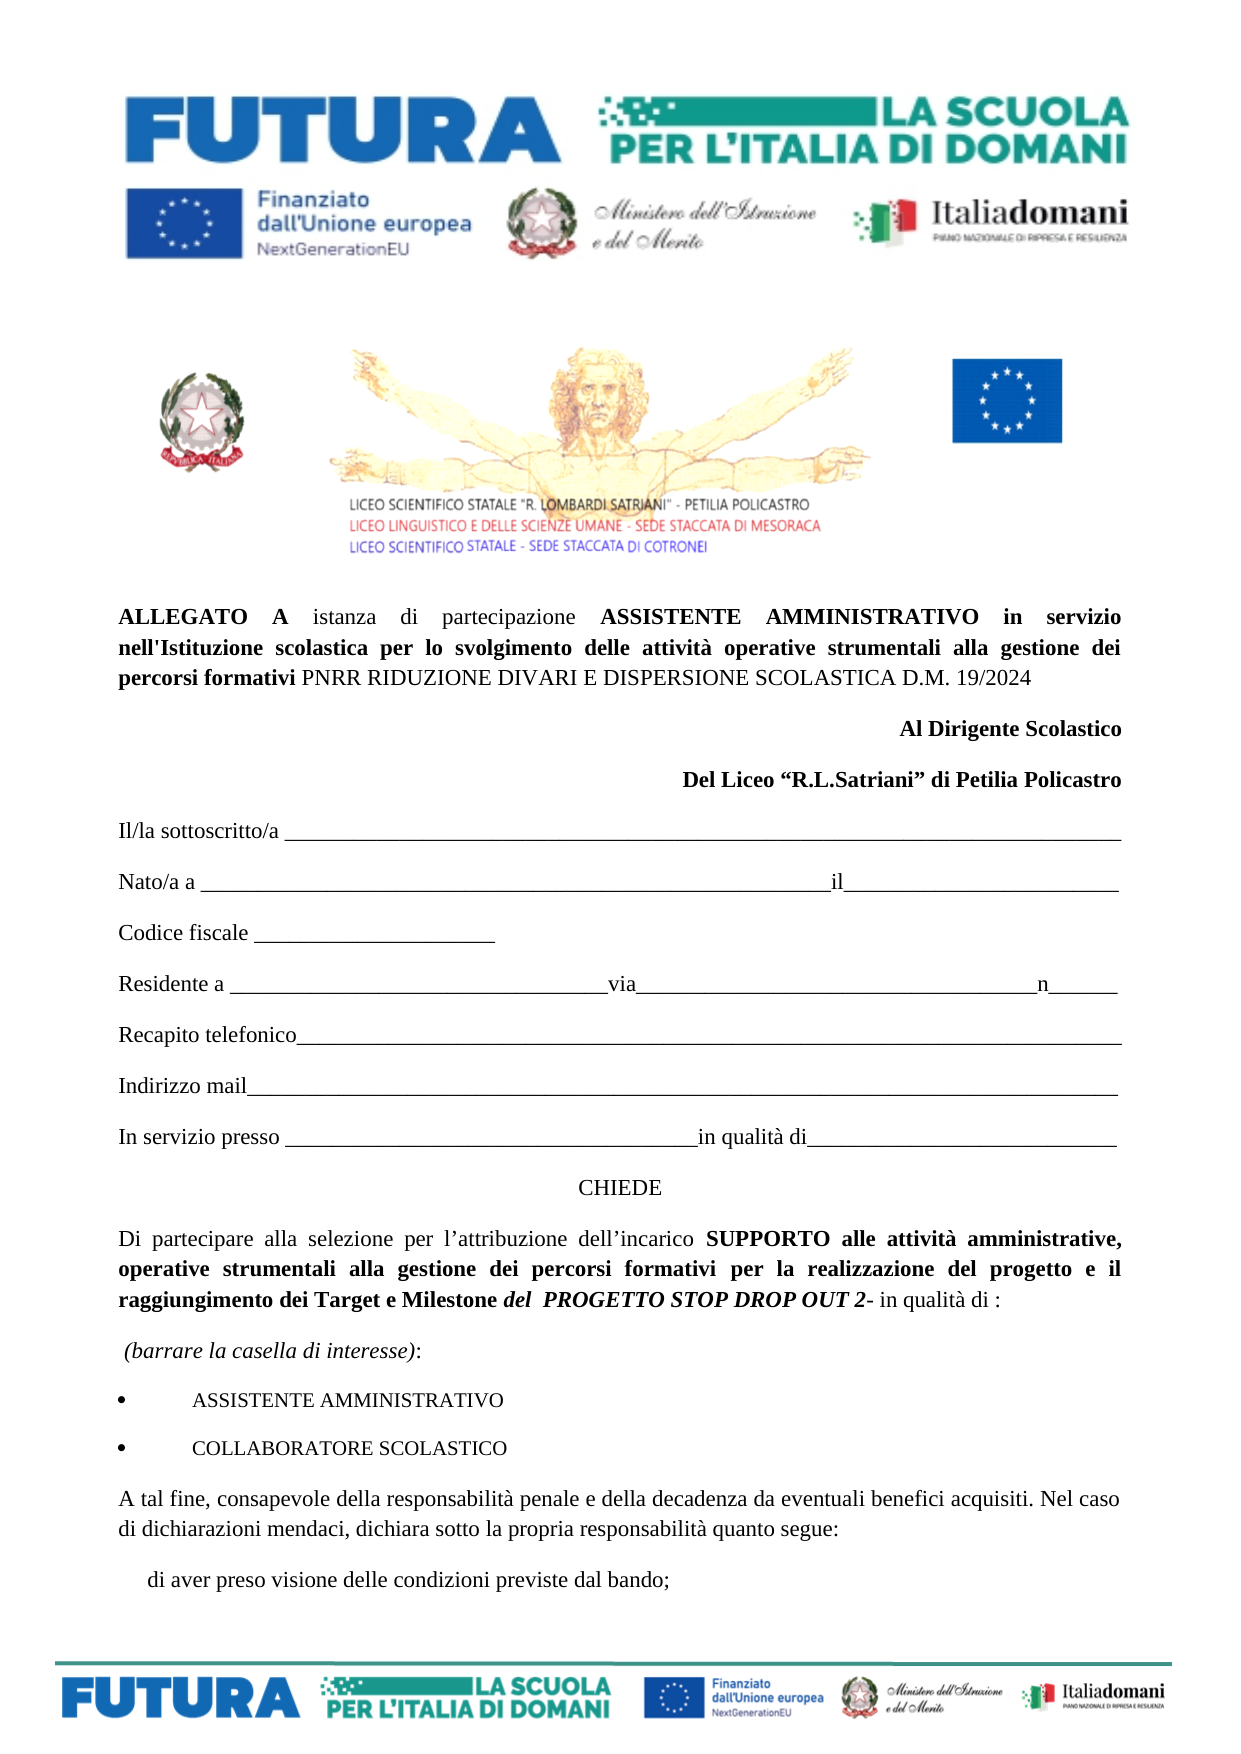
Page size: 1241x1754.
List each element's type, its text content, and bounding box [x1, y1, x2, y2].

text In servizio presso ____________________________________in qualità di___________________________ [118, 1123, 1122, 1149]
picture [118, 328, 1111, 579]
text ALLEGATO A istanza di partecipazione ASSISTENTE AMMINISTRATIVO in servizio nell'Istituzione scolastica per lo svolgimento delle attività operative strumentali alla gestione dei percorsi formativi PNRR RIDUZIONE DIVARI E DISPERSIONE SCOLASTICA D.M. 19/2024 [118, 603, 1122, 690]
picture [31, 1659, 1213, 1727]
text Al Dirigente Scolastico [118, 715, 1122, 741]
text Di partecipare alla selezione per l’attribuzione dell’incarico SUPPORTO alle attività amministrative, operative strumentali alla gestione dei percorsi formativi per la realizzazione del progetto e il raggiungimento dei Target e Milestone del PROGETTO STOP DROP OUT 2- in qualità di : [118, 1225, 1122, 1312]
list COLLABORATORE SCOLASTICO [118, 1436, 1122, 1460]
text Residente a _________________________________via___________________________________n______ [118, 970, 1122, 996]
text Il/la sottoscritto/a _________________________________________________________________________ [118, 817, 1122, 843]
text Nato/a a _______________________________________________________il________________________ [118, 868, 1122, 894]
text Recapito telefonico________________________________________________________________________ [118, 1021, 1122, 1047]
picture [118, 88, 1137, 270]
list ASSISTENTE AMMINISTRATIVO [118, 1388, 1122, 1412]
text Codice fiscale _____________________ [118, 919, 1122, 945]
text Indirizzo mail____________________________________________________________________________ [118, 1072, 1122, 1098]
text Del Liceo “R.L.Satriani” di Petilia Policastro [118, 766, 1122, 792]
text A tal fine, consapevole della responsabilità penale e della decadenza da eventuali benefici acquisiti. Nel caso di dichiarazioni mendaci, dichiara sotto la propria responsabilità quanto segue: [118, 1485, 1122, 1541]
text (barrare la casella di interesse): [118, 1337, 1122, 1363]
text CHIEDE [118, 1174, 1122, 1201]
text  di aver preso visione delle condizioni previste dal bando; [118, 1566, 1122, 1592]
